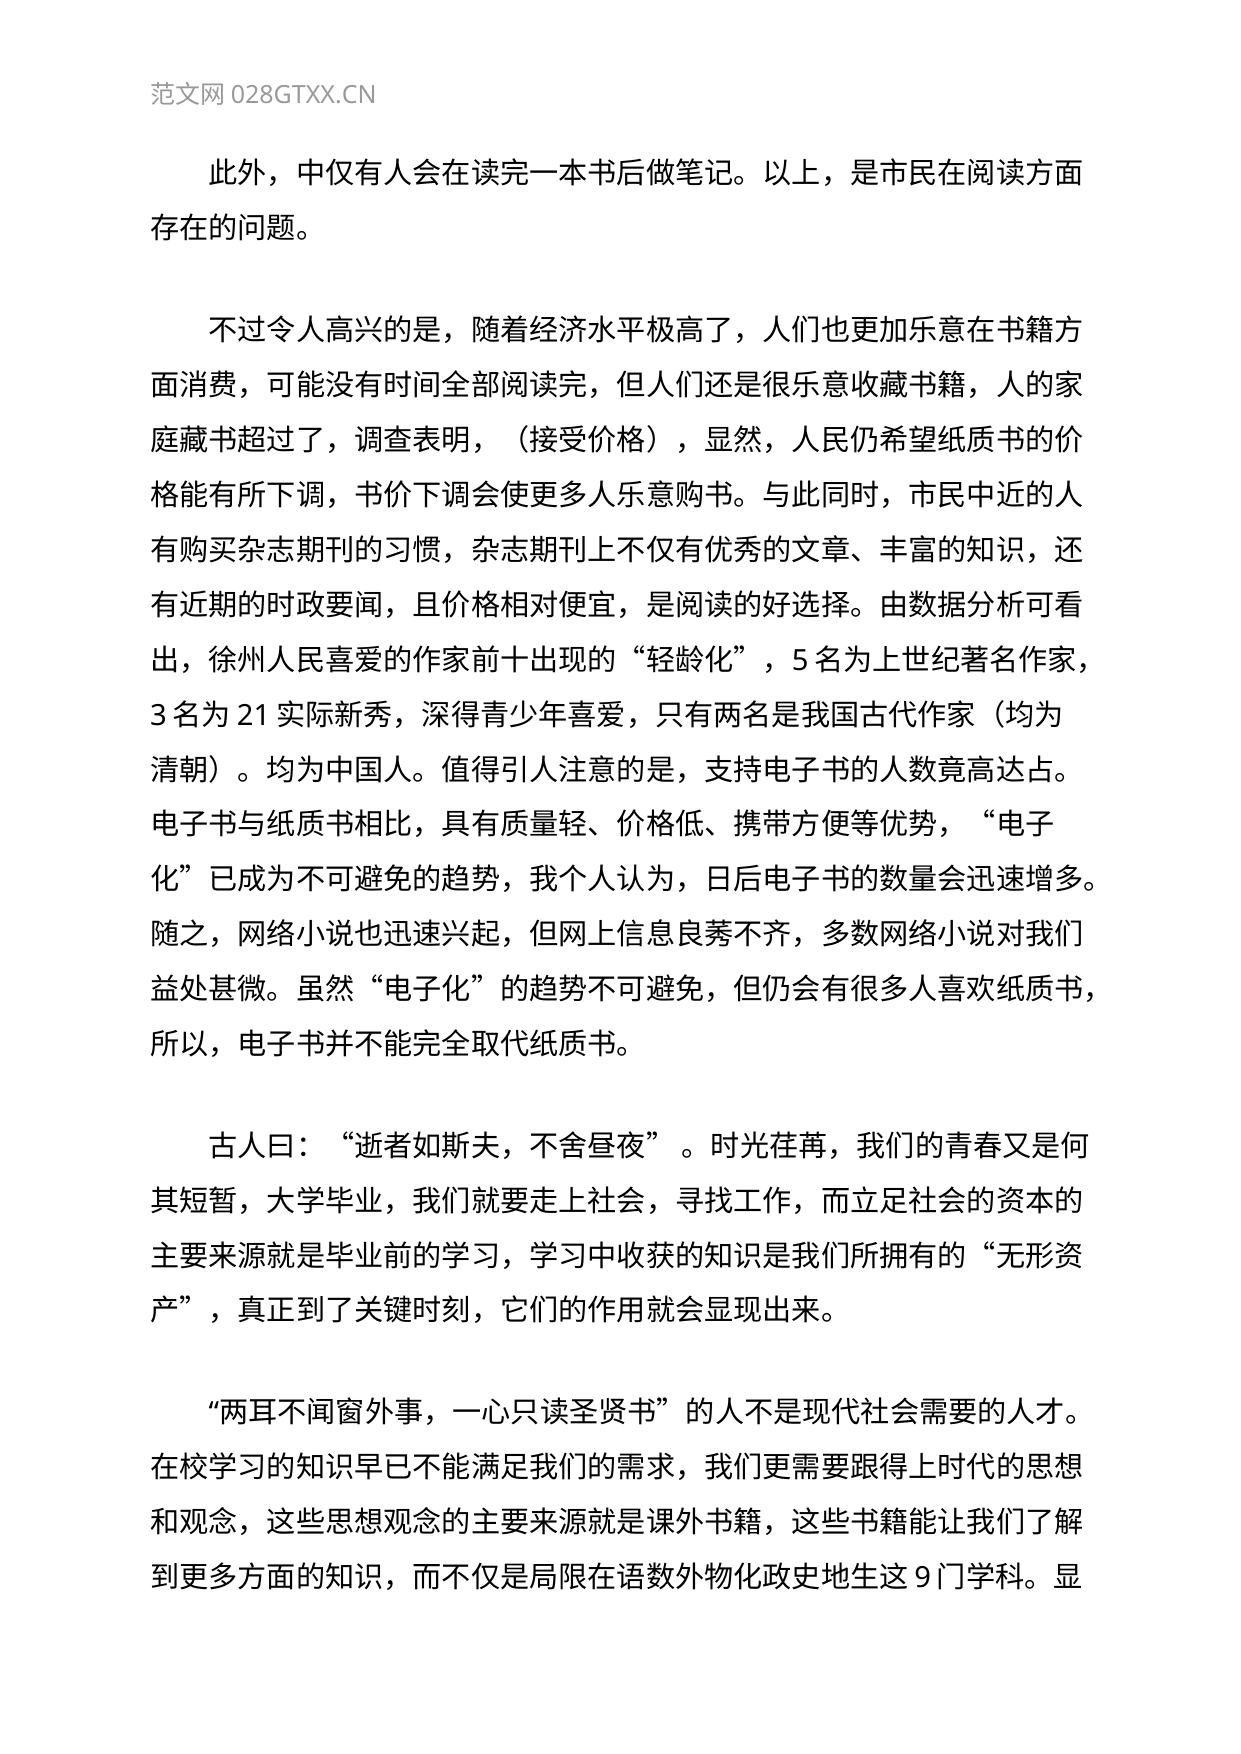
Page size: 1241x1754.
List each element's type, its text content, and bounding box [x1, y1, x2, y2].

text 此外，中仅有人会在读完一本书后做笔记。以上，是市民在阅读方面存在的问题。 [150, 150, 1090, 247]
text 不过令人高兴的是，随着经济水平极高了，人们也更加乐意在书籍方面消费，可能没有时间全部阅读完，但人们还是很乐意收藏书籍，人的家庭藏书超过了，调查表明，（接受价格），显然，人民仍希望纸质书的价格能有所下调，书价下调会使更多人乐意购书。与此同时，市民中近的人有购买杂志期刊的习惯，杂志期刊上不仅有优秀的文章、丰富的知识，还有近期的时政要闻，且价格相对便宜，是阅读的好选择。由数据分析可看出，徐州人民喜爱的作家前十出现的“轻龄化”，5名为上世纪著名作家，3名为21实际新秀，深得青少年喜爱，只有两名是我国古代作家（均为清朝）。均为中国人。值得引人注意的是，支持电子书的人数竟高达占。电子书与纸质书相比，具有质量轻、价格低、携带方便等优势，“电子化”已成为不可避免的趋势，我个人认为，日后电子书的数量会迅速增多。随之，网络小说也迅速兴起，但网上信息良莠不齐，多数网络小说对我们益处甚微。虽然“电子化”的趋势不可避免，但仍会有很多人喜欢纸质书，所以，电子书并不能完全取代纸质书。 [150, 307, 1090, 1063]
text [150, 1389, 1090, 1596]
text 古人曰：“逝者如斯夫，不舍昼夜” 。时光荏苒，我们的青春又是何其短暂，大学毕业，我们就要走上社会，寻找工作，而立足社会的资本的主要来源就是毕业前的学习，学习中收获的知识是我们所拥有的“无形资产”，真正到了关键时刻，它们的作用就会显现出来。 [150, 1122, 1090, 1329]
